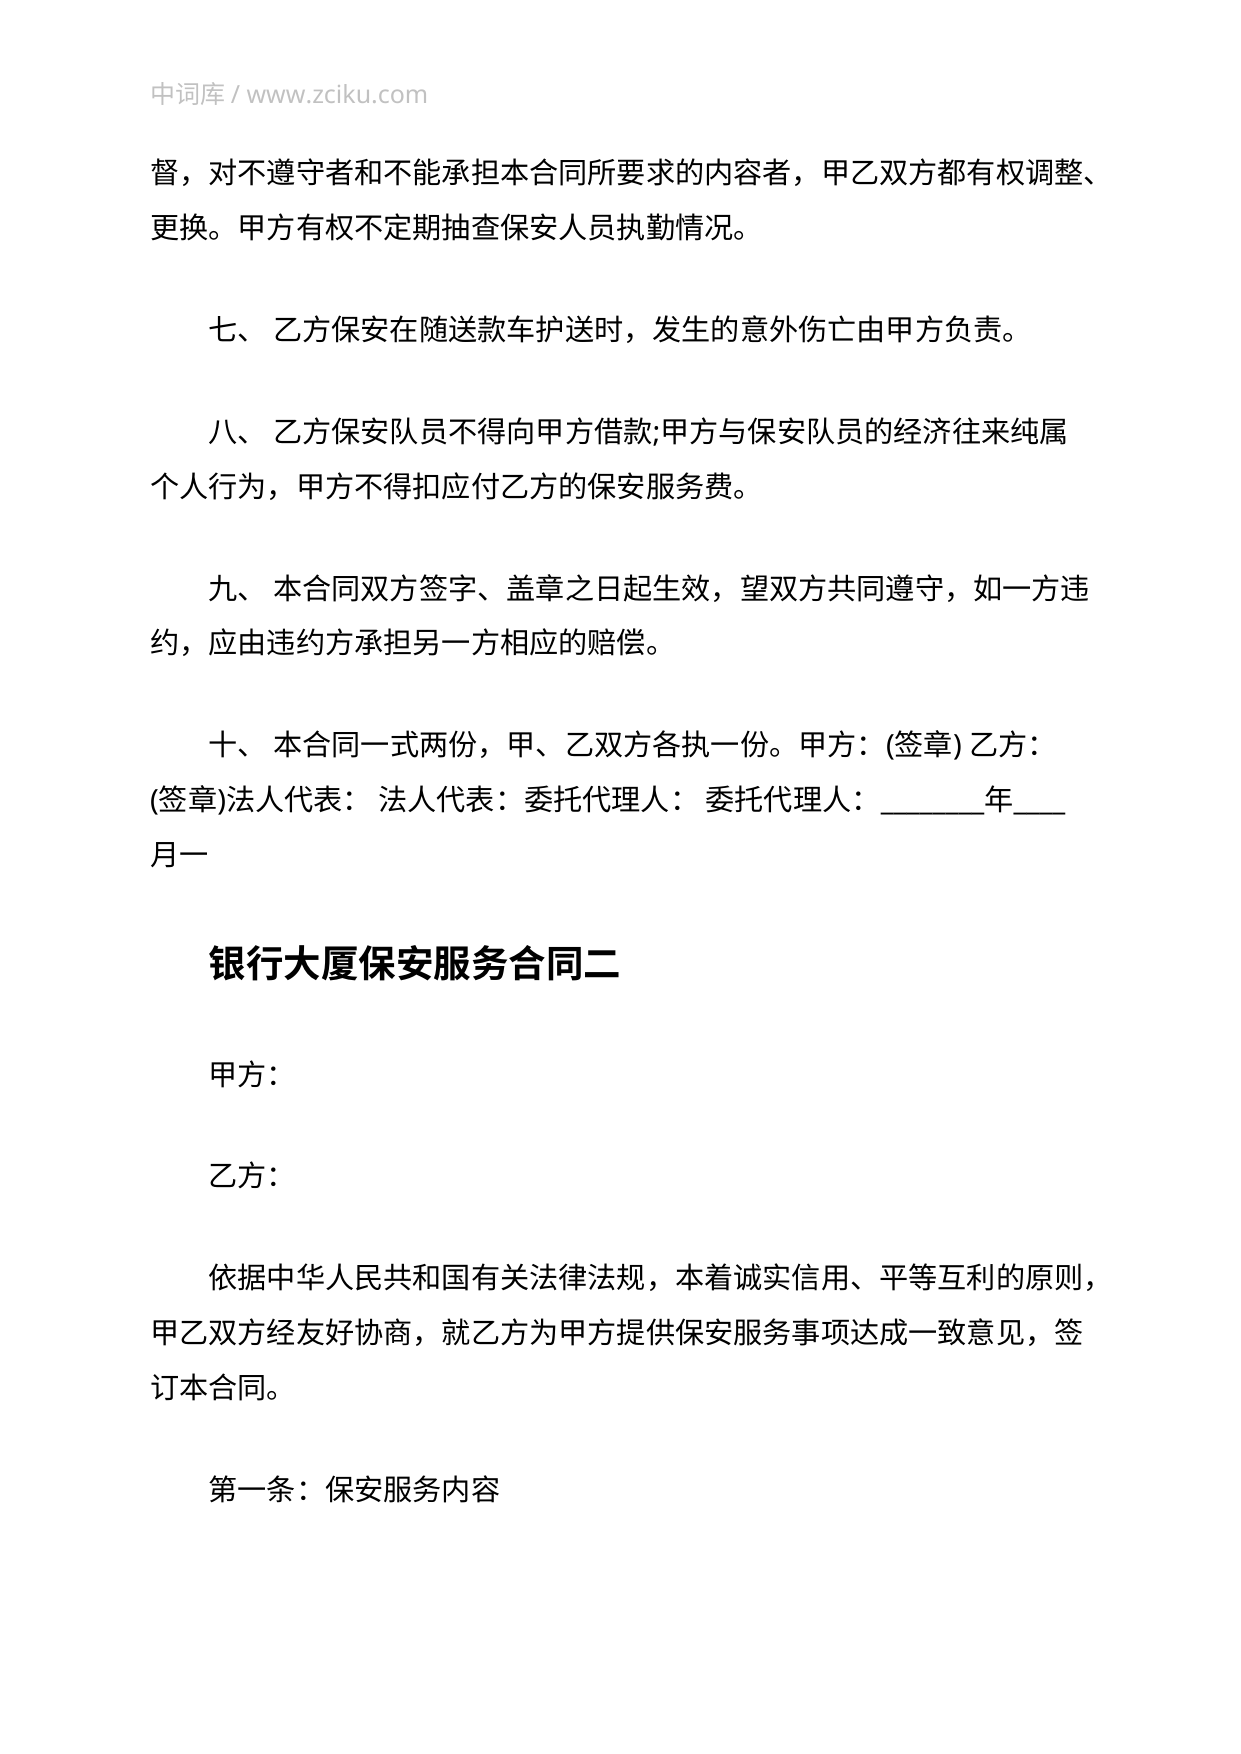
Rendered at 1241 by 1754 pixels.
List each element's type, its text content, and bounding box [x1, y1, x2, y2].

text 乙方： [150, 1153, 1090, 1195]
text 十、 本合同一式两份，甲、乙双方各执一份。甲方：(签章) 乙方：(签章)法人代表： 法人代表：委托代理人： 委托代理人：________年____月一 [150, 722, 1090, 874]
text 八、 乙方保安队员不得向甲方借款;甲方与保安队员的经济往来纯属个人行为，甲方不得扣应付乙方的保安服务费。 [150, 408, 1090, 506]
text 第一条：保安服务内容 [150, 1466, 1090, 1508]
text 甲方： [150, 1051, 1090, 1093]
text 九、 本合同双方签字、盖章之日起生效，望双方共同遵守，如一方违约，应由违约方承担另一方相应的赔偿。 [150, 565, 1090, 662]
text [150, 150, 1090, 247]
text 银行大厦保安服务合同二 [150, 934, 1090, 988]
text 七、 乙方保安在随送款车护送时，发生的意外伤亡由甲方负责。 [150, 307, 1090, 349]
text 依据中华人民共和国有关法律法规，本着诚实信用、平等互利的原则，甲乙双方经友好协商，就乙方为甲方提供保安服务事项达成一致意见，签订本合同。 [150, 1254, 1090, 1407]
